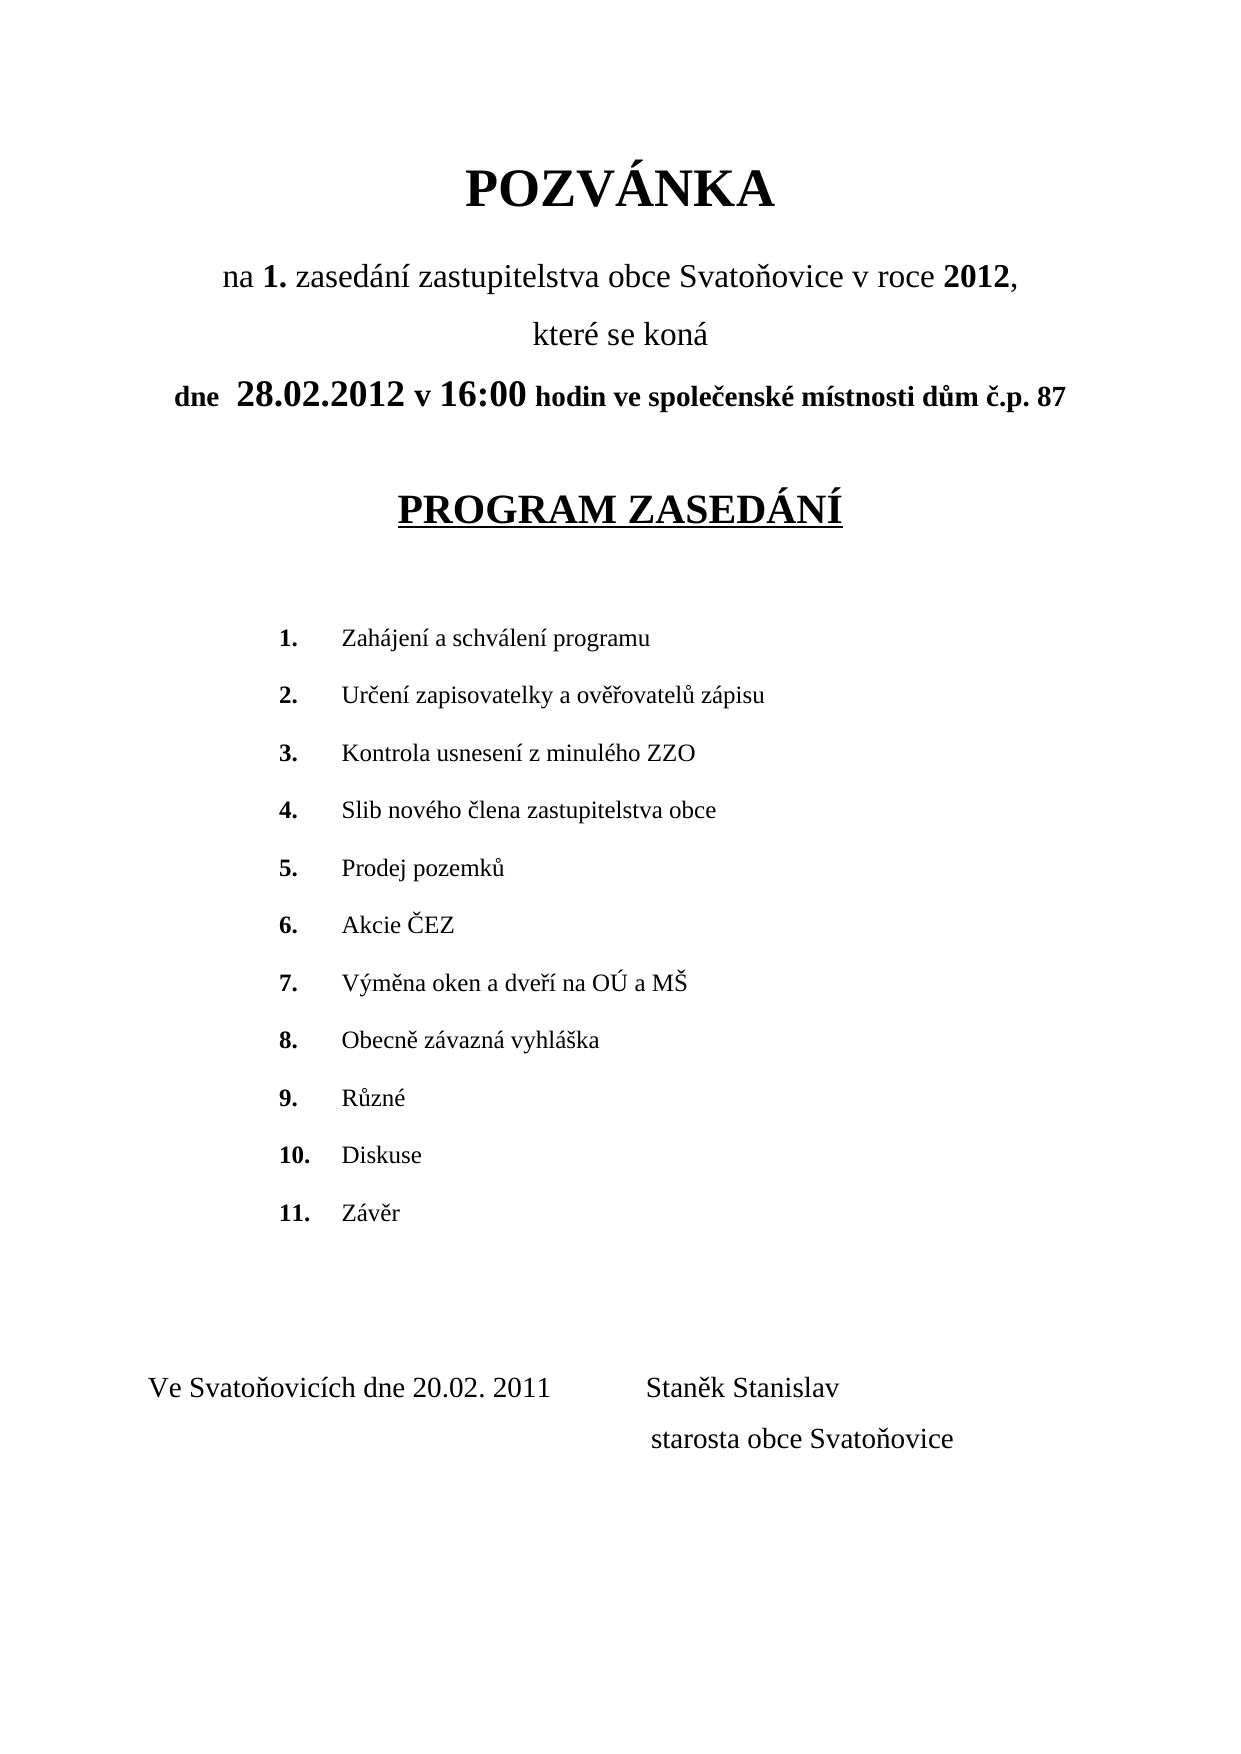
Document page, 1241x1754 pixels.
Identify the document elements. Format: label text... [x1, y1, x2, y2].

list Diskuse [279, 1141, 1092, 1169]
list Výměna oken a dveří na OÚ a MŠ [279, 968, 1092, 997]
list Kontrola usnesení z minulého ZZO [279, 738, 1092, 767]
list Určení zapisovatelky a ověřovatelů zápisu [279, 681, 1092, 709]
list Obecně závazná vyhláška [279, 1026, 1092, 1054]
subtitle které se koná [148, 314, 1092, 352]
list Prodej pozemků [279, 853, 1092, 882]
text Ve Svatoňovicích dne 20.02. 2011 Staněk Stanislav [148, 1371, 1092, 1404]
list Závěr [279, 1198, 1092, 1227]
list Zahájení a schválení programu [279, 623, 1092, 652]
subtitle na 1. zasedání zastupitelstva obce Svatoňovice v roce 2012, [148, 257, 1092, 295]
list Slib nového člena zastupitelstva obce [279, 796, 1092, 824]
text PROGRAM ZASEDÁNÍ [148, 484, 1092, 532]
text starosta obce Svatoňovice [148, 1421, 1092, 1454]
subtitle POZVÁNKA [148, 156, 1092, 218]
list Různé [279, 1083, 1092, 1112]
list Akcie ČEZ [279, 911, 1092, 939]
subtitle dne 28.02.2012 v 16:00 hodin ve společenské místnosti dům č.p. 87 [148, 372, 1092, 415]
